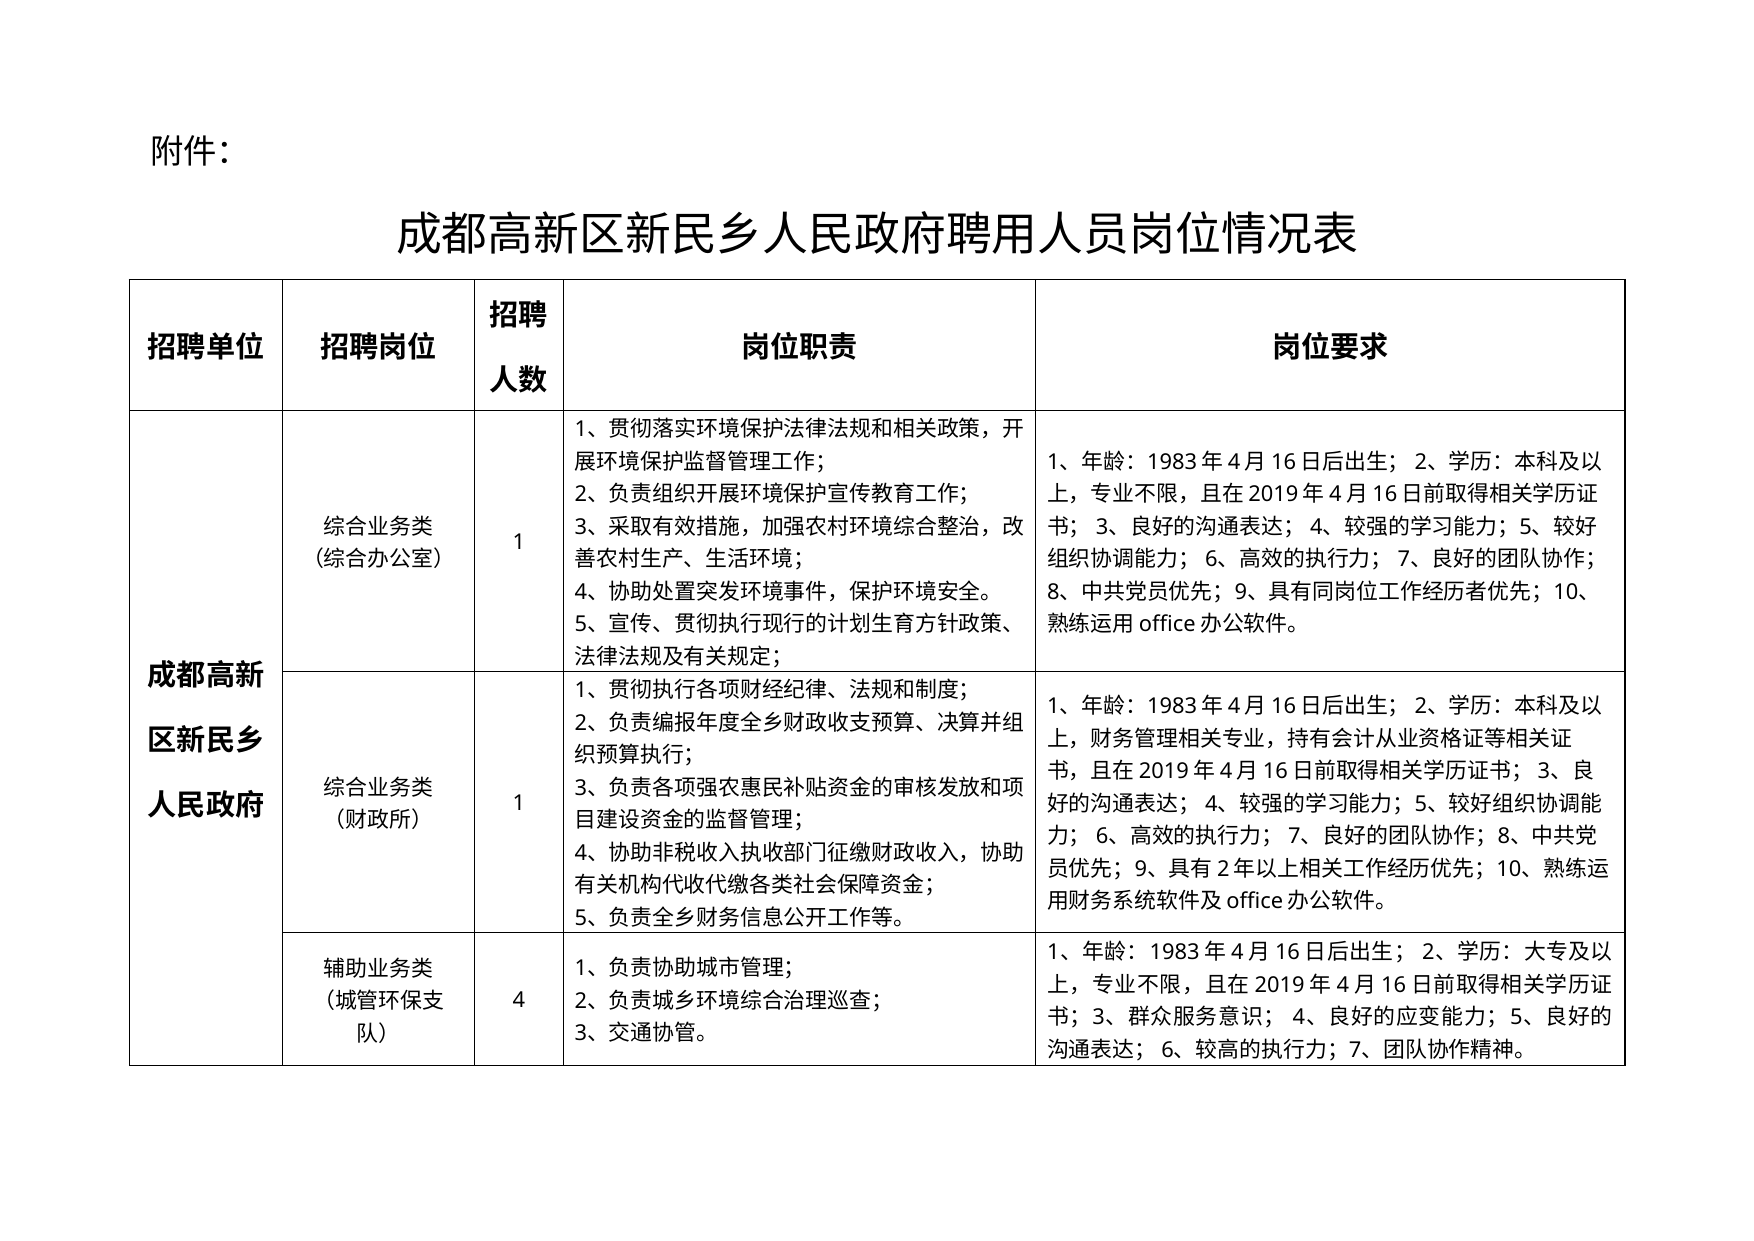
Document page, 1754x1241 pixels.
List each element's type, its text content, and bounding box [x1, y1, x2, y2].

text 成都高新区新民乡人民政府聘用人员岗位情况表 [150, 181, 1604, 279]
table_cell 1、负责协助城市管理； 2、负责城乡环境综合治理巡查； 3、交通协管。 [564, 933, 1035, 1065]
table_cell 1 [475, 411, 563, 671]
table_cell 辅助业务类 （城管环保支队） [283, 933, 474, 1065]
table_cell 1 [475, 672, 563, 932]
table_cell 1、贯彻落实环境保护法律法规和相关政策，开展环境保护监督管理工作； 2、负责组织开展环境保护宣传教育工作； 3、采取有效措施，加强农村环境综合整治，改善农村生产、生活环境； 4、协助处置突发环境事件，保护环境安全。 5、宣传、贯彻执行现行的计划生育方针政策、法律法规及有关规定； [564, 411, 1035, 671]
table_header 招聘人数 [475, 280, 563, 410]
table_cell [1036, 933, 1624, 1065]
text 附件： [150, 116, 1604, 181]
table_header 岗位要求 [1036, 280, 1624, 410]
table_cell 1、年龄：1983年4月16日后出生； 2、学历：本科及以上，专业不限，且在2019年4月16日前取得相关学历证书； 3、良好的沟通表达； 4、较强的学习能力；5、较好组织协调能力； 6、高效的执行力； 7、良好的团队协作；8、中共党员优先；9、具有同岗位工作经历者优先；10、熟练运用office办公软件。 [1036, 411, 1624, 671]
table_cell 1、年龄：1983年4月16日后出生； 2、学历：本科及以上，财务管理相关专业，持有会计从业资格证等相关证书，且在2019年4月16日前取得相关学历证书； 3、良好的沟通表达； 4、较强的学习能力；5、较好组织协调能力； 6、高效的执行力； 7、良好的团队协作；8、中共党员优先；9、具有2年以上相关工作经历优先；10、熟练运用财务系统软件及office办公软件。 [1036, 672, 1624, 932]
table_cell 成都高新区新民乡人民政府 [130, 411, 282, 1065]
table_cell 综合业务类 （综合办公室） [283, 411, 474, 671]
table_header 招聘单位 [130, 280, 282, 410]
table_cell 1、贯彻执行各项财经纪律、法规和制度； 2、负责编报年度全乡财政收支预算、决算并组织预算执行； 3、负责各项强农惠民补贴资金的审核发放和项目建设资金的监督管理； 4、协助非税收入执收部门征缴财政收入，协助有关机构代收代缴各类社会保障资金； 5、负责全乡财务信息公开工作等。 [564, 672, 1035, 932]
table_header 岗位职责 [564, 280, 1035, 410]
table_header 招聘岗位 [283, 280, 474, 410]
table_cell 4 [475, 933, 563, 1065]
table_cell 综合业务类 （财政所） [283, 672, 474, 932]
